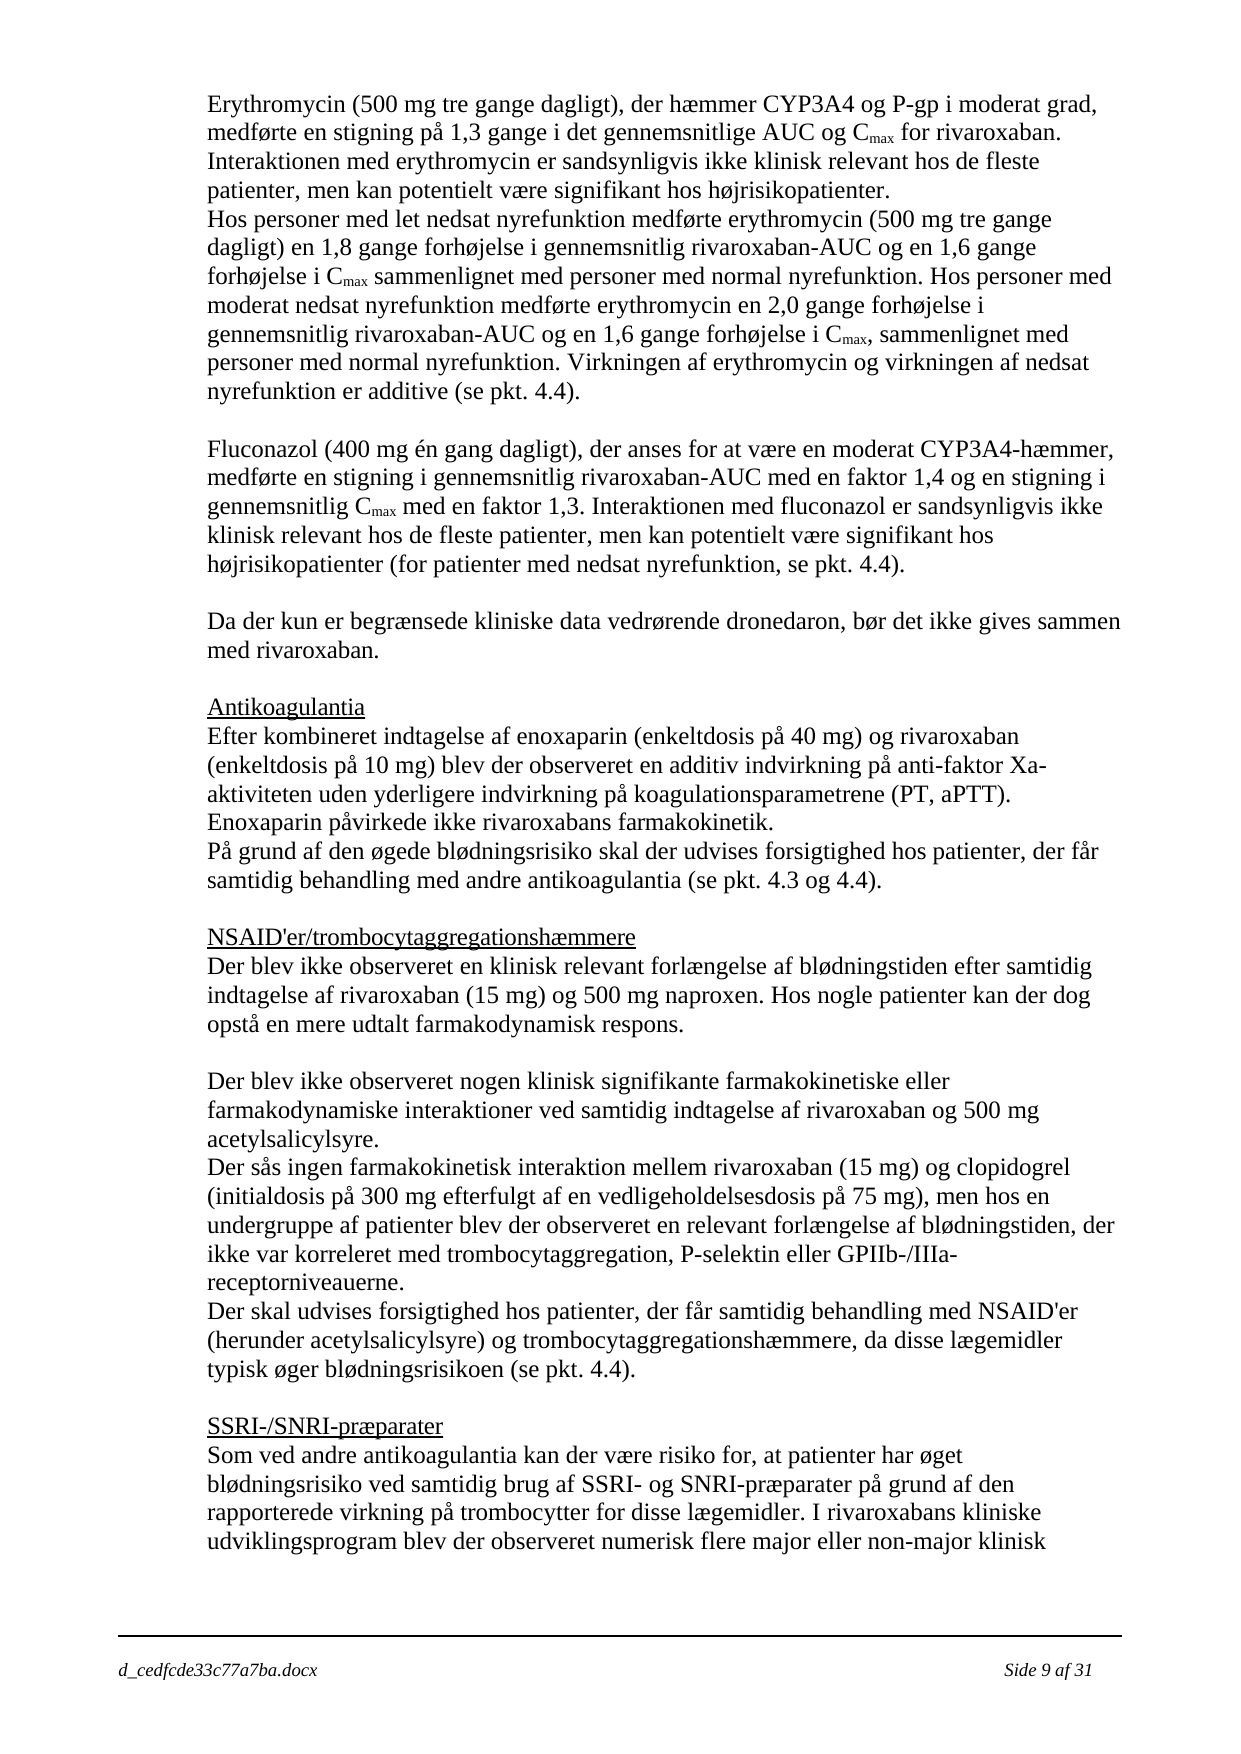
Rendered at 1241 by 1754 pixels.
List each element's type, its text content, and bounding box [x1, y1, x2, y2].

text Efter kombineret indtagelse af enoxaparin (enkeltdosis på 40 mg) og rivaroxaban (enkeltdosis på 10 mg) blev der observeret en additiv indvirkning på anti-faktor Xa-aktiviteten uden yderligere indvirkning på koagulationsparametrene (PT, aPTT). Enoxaparin påvirkede ikke rivaroxabans farmakokinetik. [207, 721, 1122, 836]
text På grund af den øgede blødningsrisiko skal der udvises forsigtighed hos patienter, der får samtidig behandling med andre antikoagulantia (se pkt. 4.3 og 4.4). [207, 836, 1122, 894]
text Da der kun er begrænsede kliniske data vedrørende dronedaron, bør det ikke gives sammen med rivaroxaban. [207, 606, 1122, 664]
text Der skal udvises forsigtighed hos patienter, der får samtidig behandling med NSAID'er (herunder acetylsalicylsyre) og trombocytaggregationshæmmere, da disse lægemidler typisk øger blødningsrisikoen (se pkt. 4.4). [207, 1296, 1122, 1382]
text Hos personer med let nedsat nyrefunktion medførte erythromycin (500 mg tre gange dagligt) en 1,8 gange forhøjelse i gennemsnitlig rivaroxaban-AUC og en 1,6 gange forhøjelse i Cmax sammenlignet med personer med normal nyrefunktion. Hos personer med moderat nedsat nyrefunktion medførte erythromycin en 2,0 gange forhøjelse i gennemsnitlig rivaroxaban-AUC og en 1,6 gange forhøjelse i Cmax, sammenlignet med personer med normal nyrefunktion. Virkningen af erythromycin og virkningen af nedsat nyrefunktion er additive (se pkt. 4.4). [207, 204, 1122, 405]
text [207, 1440, 1122, 1555]
text Der blev ikke observeret nogen klinisk signifikante farmakokinetiske eller farmakodynamiske interaktioner ved samtidig indtagelse af rivaroxaban og 500 mg acetylsalicylsyre. [207, 1066, 1122, 1152]
text SSRI-/SNRI-præparater [207, 1411, 1122, 1440]
text Der blev ikke observeret en klinisk relevant forlængelse af blødningstiden efter samtidig indtagelse af rivaroxaban (15 mg) og 500 mg naproxen. Hos nogle patienter kan der dog opstå en mere udtalt farmakodynamisk respons. [207, 951, 1122, 1037]
text Der sås ingen farmakokinetisk interaktion mellem rivaroxaban (15 mg) og clopidogrel (initialdosis på 300 mg efterfulgt af en vedligeholdelsesdosis på 75 mg), men hos en undergruppe af patienter blev der observeret en relevant forlængelse af blødningstiden, der ikke var korreleret med trombocytaggregation, P-selektin eller GPIIb-/IIIa-receptorniveauerne. [207, 1152, 1122, 1296]
text Fluconazol (400 mg én gang dagligt), der anses for at være en moderat CYP3A4-hæmmer, medførte en stigning i gennemsnitlig rivaroxaban-AUC med en faktor 1,4 og en stigning i gennemsnitlig Cmax med en faktor 1,3. Interaktionen med fluconazol er sandsynligvis ikke klinisk relevant hos de fleste patienter, men kan potentielt være signifikant hos højrisikopatienter (for patienter med nedsat nyrefunktion, se pkt. 4.4). [207, 434, 1122, 577]
text Erythromycin (500 mg tre gange dagligt), der hæmmer CYP3A4 og P-gp i moderat grad, medførte en stigning på 1,3 gange i det gennemsnitlige AUC og Cmax for rivaroxaban. Interaktionen med erythromycin er sandsynligvis ikke klinisk relevant hos de fleste patienter, men kan potentielt være signifikant hos højrisikopatienter. [207, 89, 1122, 204]
text NSAID'er/trombocytaggregationshæmmere [207, 922, 1122, 951]
text Antikoagulantia [207, 692, 1122, 721]
